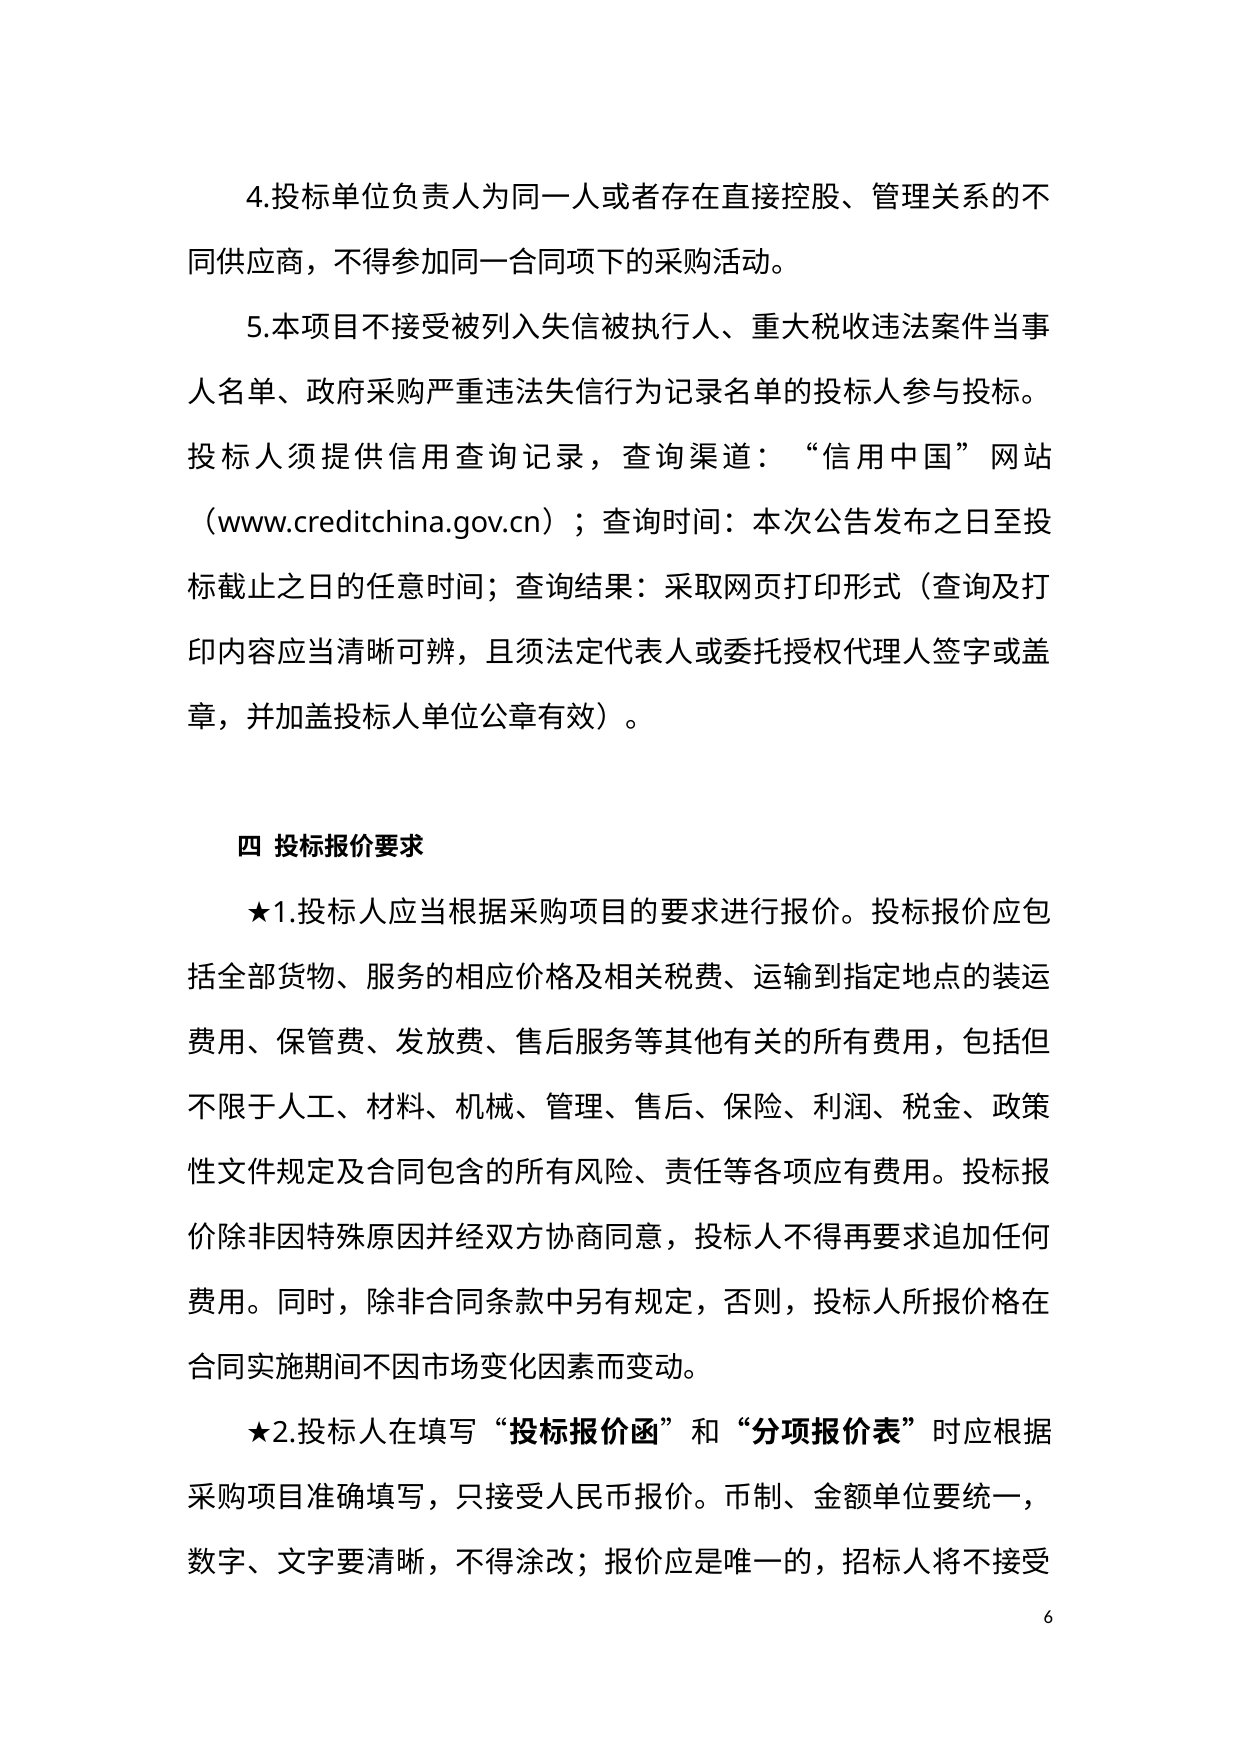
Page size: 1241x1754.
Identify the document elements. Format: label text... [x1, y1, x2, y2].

text 5.本项目不接受被列入失信被执行人、重大税收违法案件当事人名单、政府采购严重违法失信行为记录名单的投标人参与投标。投标人须提供信用查询记录，查询渠道：“信用中国”网站（www.creditchina.gov.cn）；查询时间：本次公告发布之日至投标截止之日的任意时间；查询结果：采取网页打印形式（查询及打印内容应当清晰可辨，且须法定代表人或委托授权代理人签字或盖章，并加盖投标人单位公章有效）。 [187, 292, 1053, 747]
text ★1.投标人应当根据采购项目的要求进行报价。投标报价应包括全部货物、服务的相应价格及相关税费、运输到指定地点的装运费用、保管费、发放费、售后服务等其他有关的所有费用，包括但不限于人工、材料、机械、管理、售后、保险、利润、税金、政策性文件规定及合同包含的所有风险、责任等各项应有费用。投标报价除非因特殊原因并经双方协商同意，投标人不得再要求追加任何费用。同时，除非合同条款中另有规定，否则，投标人所报价格在合同实施期间不因市场变化因素而变动。 [187, 877, 1053, 1397]
text 4.投标单位负责人为同一人或者存在直接控股、管理关系的不同供应商，不得参加同一合同项下的采购活动。 [187, 162, 1053, 292]
text 四 投标报价要求 [187, 812, 1053, 877]
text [187, 1397, 1053, 1592]
